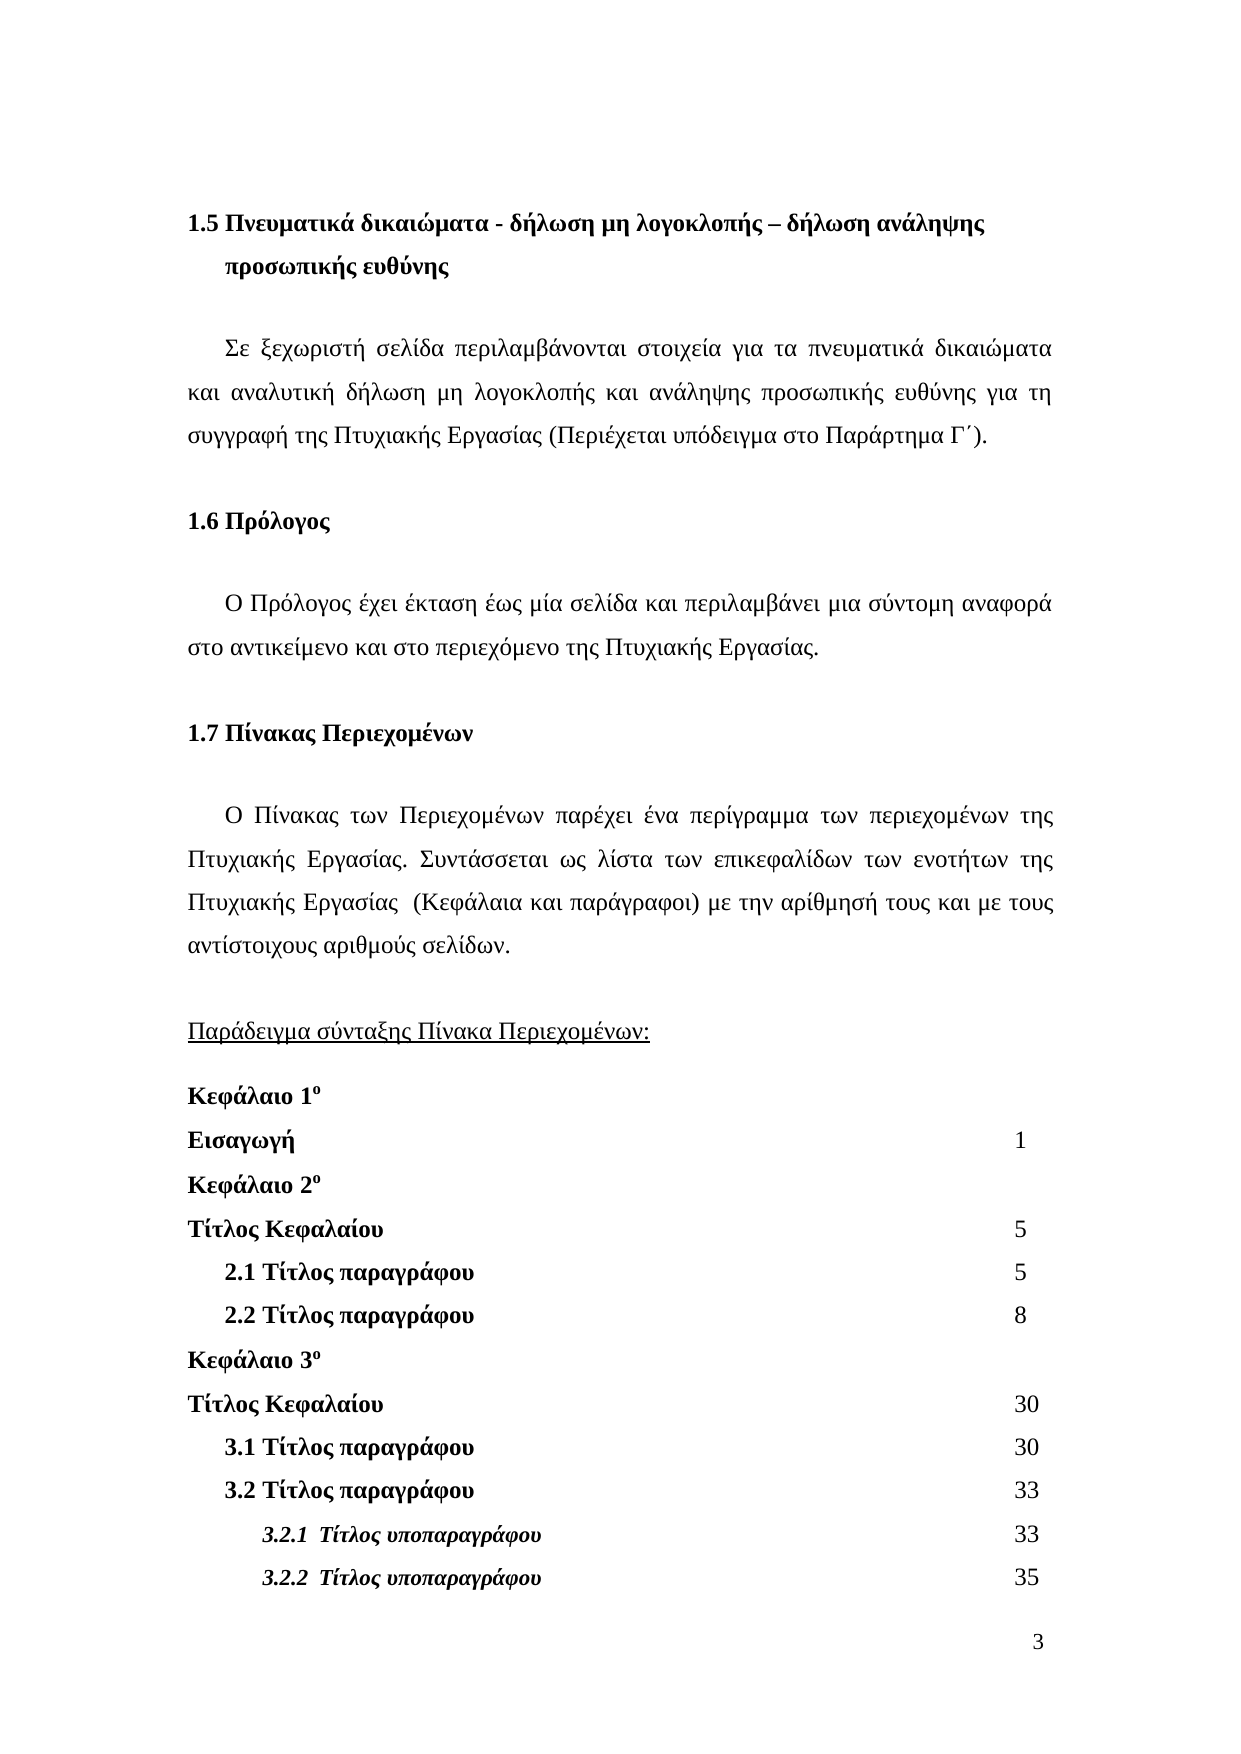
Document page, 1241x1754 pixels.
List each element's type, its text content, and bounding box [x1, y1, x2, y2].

text Ο Πίνακας των Περιεχομένων παρέχει ένα περίγραμμα των περιεχομένων της Πτυχιακής Εργασίας. Συντάσσεται ως λίστα των επικεφαλίδων των ενοτήτων της Πτυχιακής Εργασίας (Κεφάλαια και παράγραφοι) με την αρίθμησή τους και με τους αντίστοιχους αριθμούς σελίδων. [187, 801, 1053, 959]
text Σε ξεχωριστή σελίδα περιλαμβάνονται στοιχεία για τα πνευματικά δικαιώματα και αναλυτική δήλωση μη λογοκλοπής και ανάληψης προσωπικής ευθύνης για τη συγγραφή της Πτυχιακής Εργασίας (Περιέχεται υπόδειγμα στο Παράρτημα Γ΄). [187, 333, 1053, 448]
subtitle Πνευματικά δικαιώματα - δήλωση μη λογοκλοπής – δήλωση ανάληψης προσωπικής ευθύνης [187, 208, 1073, 279]
text Ο Πρόλογος έχει έκταση έως μία σελίδα και περιλαμβάνει μια σύντομη αναφορά στο αντικείμενο και στο περιεχόμενο της Πτυχιακής Εργασίας. [187, 588, 1053, 660]
subtitle Κεφάλαιο 1ο [187, 1079, 1073, 1110]
subtitle Πίνακας Περιεχομένων [187, 718, 1073, 747]
subtitle Πρόλογος [187, 506, 1073, 535]
text Παράδειγμα σύνταξης Πίνακα Περιεχομένων: [187, 1016, 1073, 1045]
